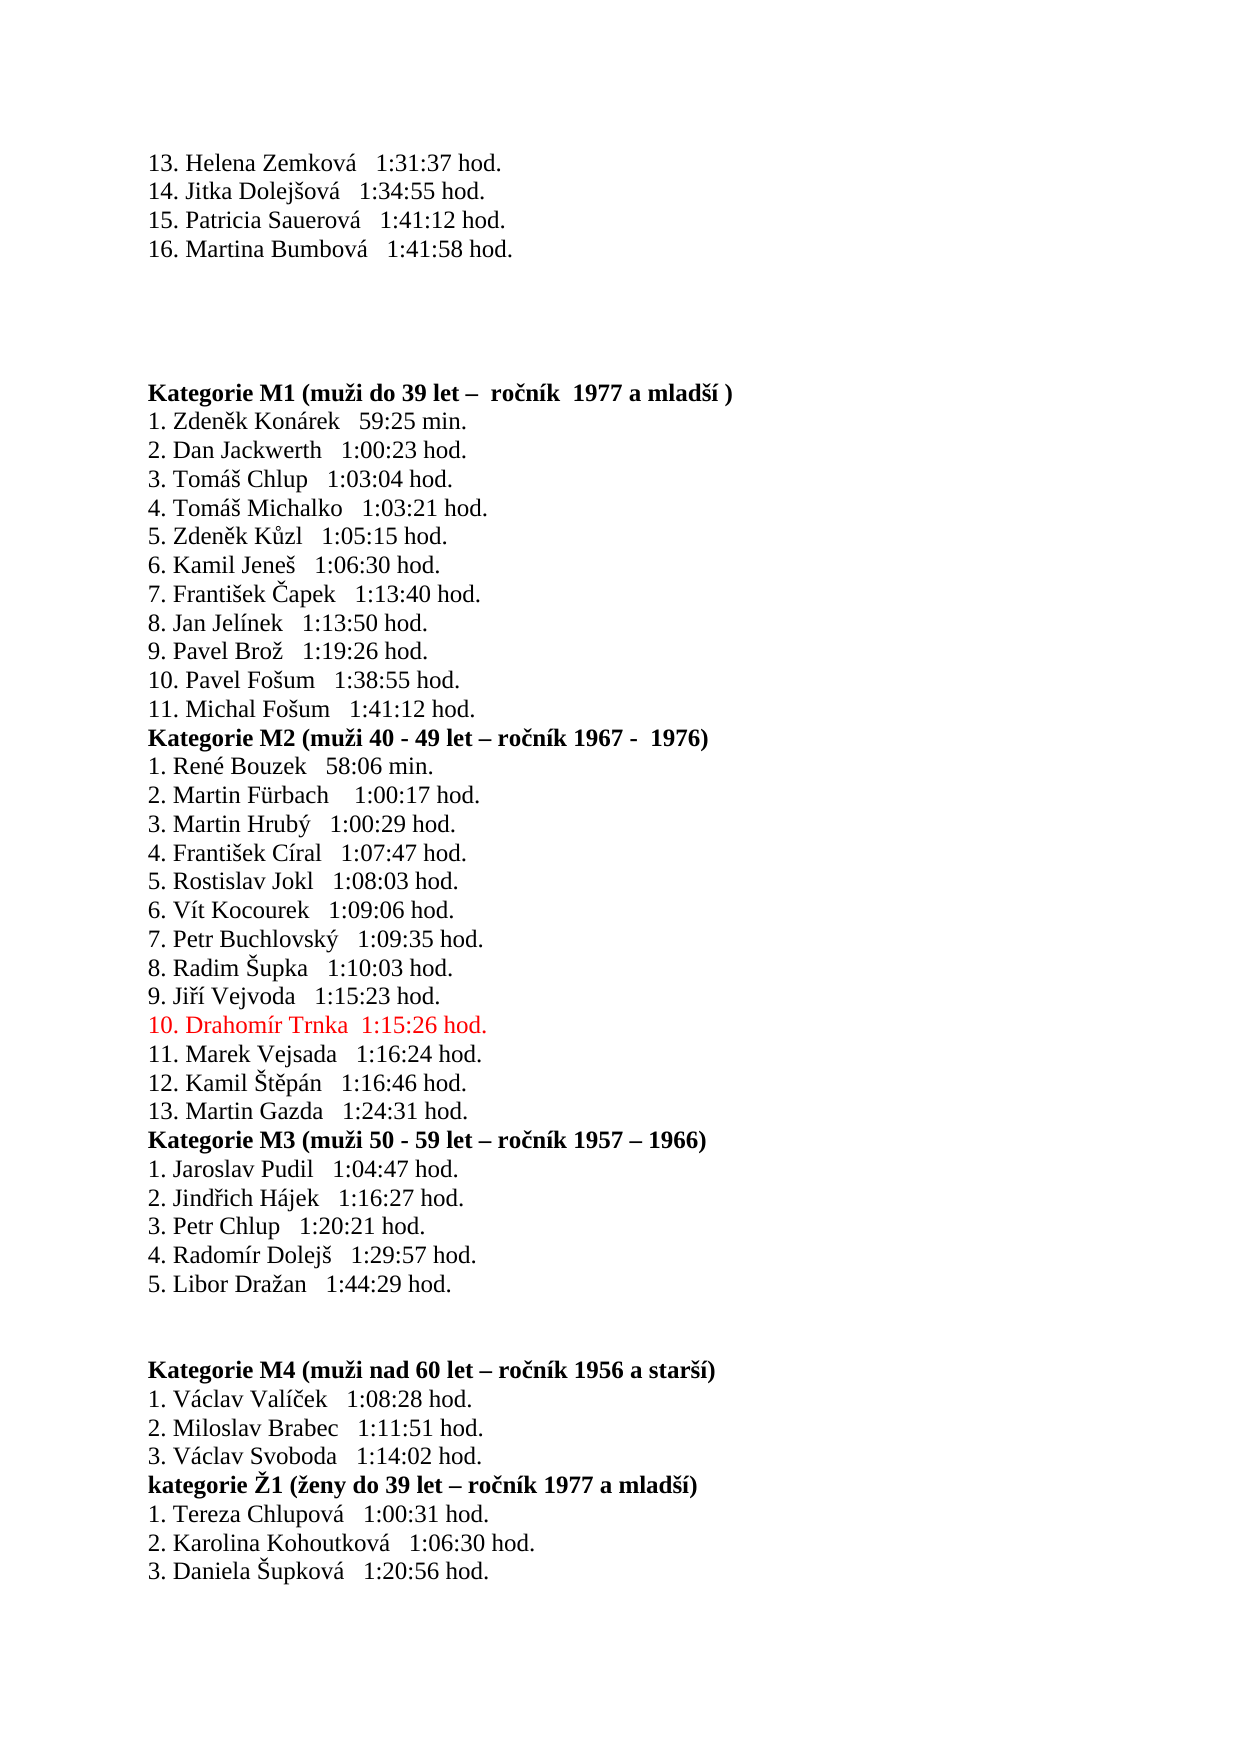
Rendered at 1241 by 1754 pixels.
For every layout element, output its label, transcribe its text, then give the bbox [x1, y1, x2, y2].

text 3. Martin Hrubý 1:00:29 hod. [148, 809, 1093, 838]
text 9. Jiří Vejvoda 1:15:23 hod. [148, 981, 1093, 1010]
text 11. Michal Fošum 1:41:12 hod. [148, 694, 1093, 723]
text 6. Vít Kocourek 1:09:06 hod. [148, 895, 1093, 924]
text 9. Pavel Brož 1:19:26 hod. [148, 636, 1093, 665]
text 2. Jindřich Hájek 1:16:27 hod. [148, 1183, 1093, 1211]
text Kategorie M1 (muži do 39 let – ročník 1977 a mladší ) [148, 378, 1093, 406]
text 5. Rostislav Jokl 1:08:03 hod. [148, 866, 1093, 895]
text 13. Martin Gazda 1:24:31 hod. [148, 1096, 1093, 1125]
text 2. Martin Fürbach 1:00:17 hod. [148, 780, 1093, 809]
text kategorie Ž1 (ženy do 39 let – ročník 1977 a mladší) [148, 1470, 1093, 1499]
text 1. René Bouzek 58:06 min. [148, 751, 1093, 780]
text Kategorie M2 (muži 40 - 49 let – ročník 1967 - 1976) [148, 723, 1093, 751]
text 1. Jaroslav Pudil 1:04:47 hod. [148, 1154, 1093, 1183]
text 3. Daniela Šupková 1:20:56 hod. [148, 1556, 1093, 1585]
text 2. Karolina Kohoutková 1:06:30 hod. [148, 1528, 1093, 1556]
text 1. Zdeněk Konárek 59:25 min. [148, 406, 1093, 435]
text 12. Kamil Štěpán 1:16:46 hod. [148, 1068, 1093, 1096]
text Kategorie M4 (muži nad 60 let – ročník 1956 a starší) [148, 1355, 1093, 1384]
text 15. Patricia Sauerová 1:41:12 hod. [148, 205, 1093, 234]
text 4. František Círal 1:07:47 hod. [148, 838, 1093, 866]
text 6. Kamil Jeneš 1:06:30 hod. [148, 550, 1093, 579]
text 8. Jan Jelínek 1:13:50 hod. [148, 608, 1093, 636]
text 5. Libor Dražan 1:44:29 hod. [148, 1269, 1093, 1298]
text 16. Martina Bumbová 1:41:58 hod. [148, 234, 1093, 263]
text 10. Drahomír Trnka 1:15:26 hod. [148, 1010, 1093, 1039]
text 11. Marek Vejsada 1:16:24 hod. [148, 1039, 1093, 1068]
text 5. Zdeněk Kůzl 1:05:15 hod. [148, 521, 1093, 550]
text 4. Radomír Dolejš 1:29:57 hod. [148, 1240, 1093, 1269]
text 3. Václav Svoboda 1:14:02 hod. [148, 1441, 1093, 1470]
text 3. Tomáš Chlup 1:03:04 hod. [148, 464, 1093, 493]
text 2. Miloslav Brabec 1:11:51 hod. [148, 1413, 1093, 1441]
text 2. Dan Jackwerth 1:00:23 hod. [148, 435, 1093, 464]
text 7. Petr Buchlovský 1:09:35 hod. [148, 924, 1093, 953]
text 7. František Čapek 1:13:40 hod. [148, 579, 1093, 608]
text 1. Tereza Chlupová 1:00:31 hod. [148, 1499, 1093, 1528]
text 8. Radim Šupka 1:10:03 hod. [148, 953, 1093, 981]
text 3. Petr Chlup 1:20:21 hod. [148, 1211, 1093, 1240]
text 4. Tomáš Michalko 1:03:21 hod. [148, 493, 1093, 521]
text 10. Pavel Fošum 1:38:55 hod. [148, 665, 1093, 694]
text Kategorie M3 (muži 50 - 59 let – ročník 1957 – 1966) [148, 1125, 1093, 1154]
text 1. Václav Valíček 1:08:28 hod. [148, 1384, 1093, 1413]
text 14. Jitka Dolejšová 1:34:55 hod. [148, 176, 1093, 205]
text 13. Helena Zemková 1:31:37 hod. [148, 148, 1093, 176]
